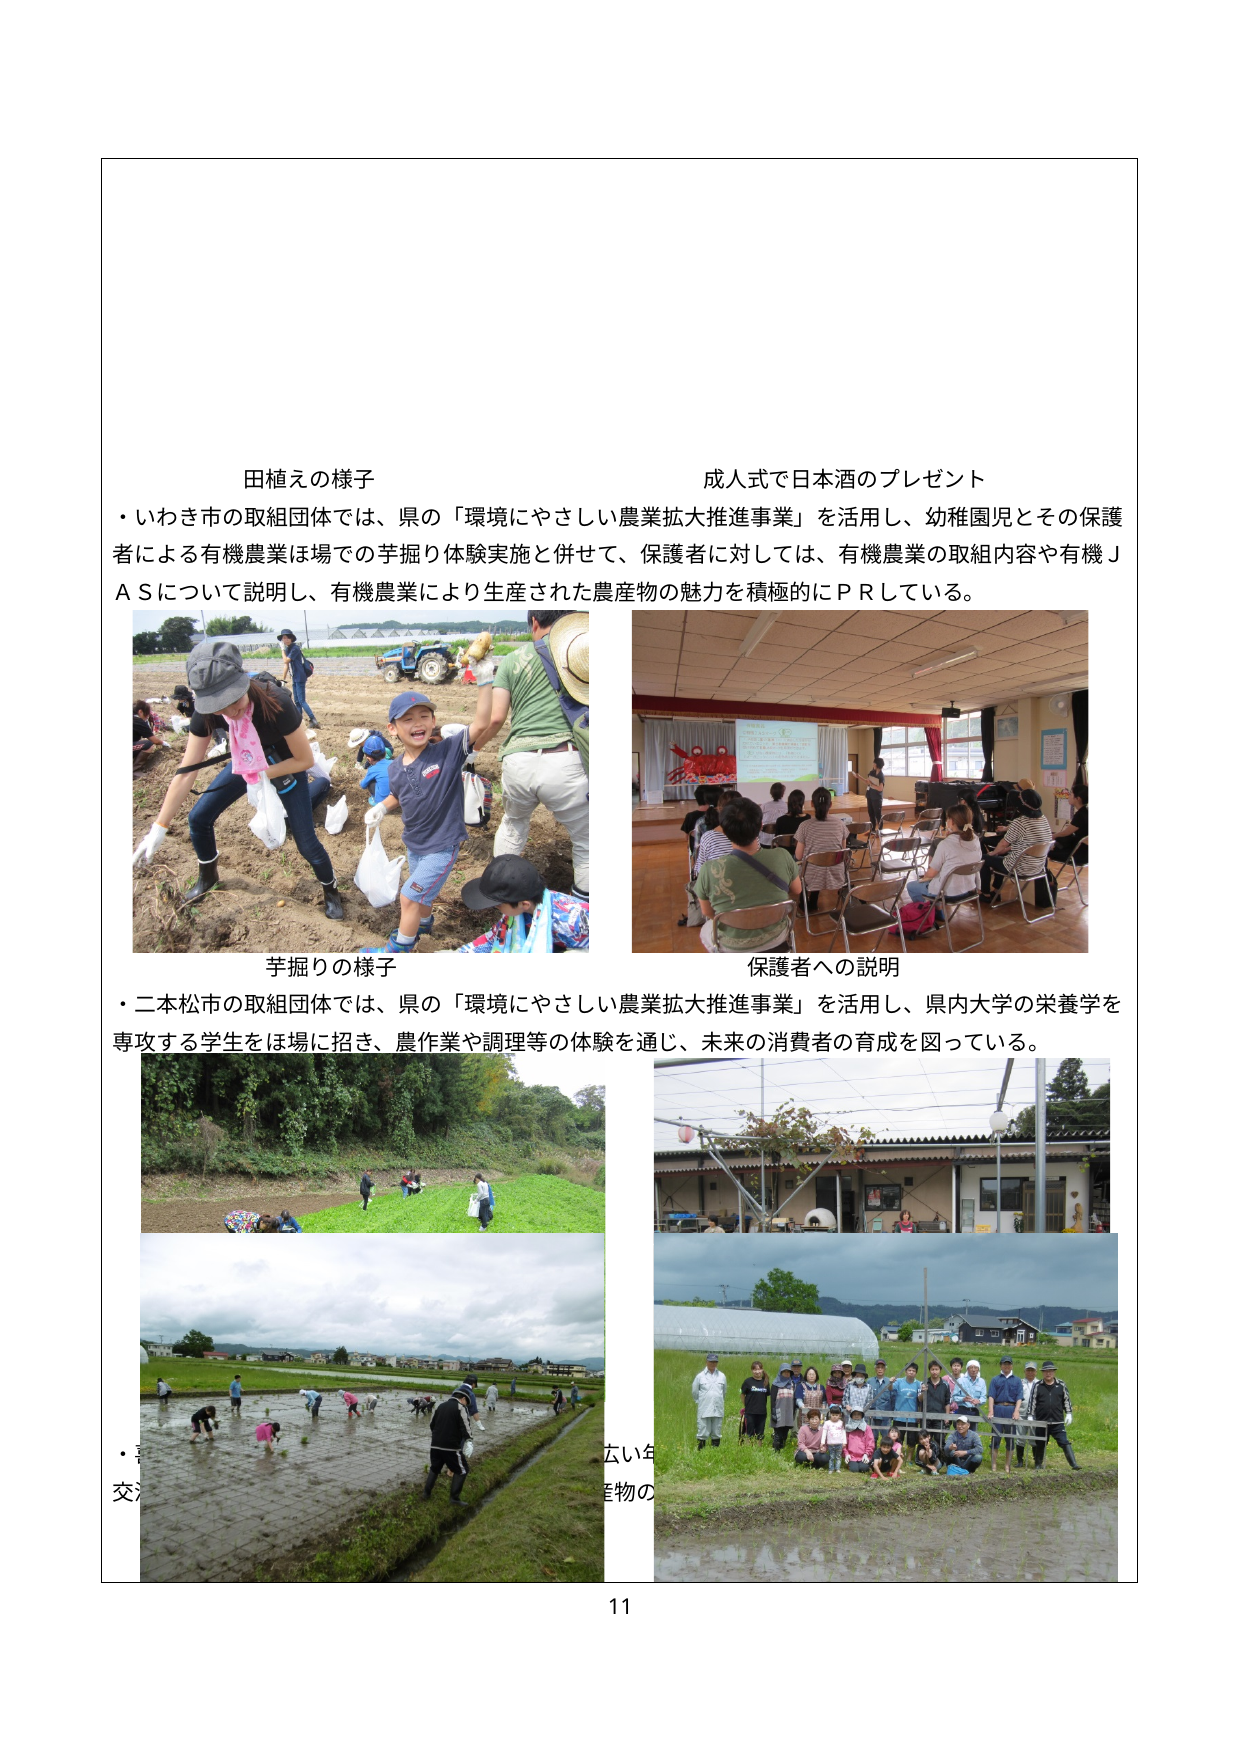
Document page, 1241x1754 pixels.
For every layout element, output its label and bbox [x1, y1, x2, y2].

picture [132, 610, 589, 953]
picture [631, 610, 1089, 953]
picture [140, 1053, 606, 1582]
table_header [102, 159, 1137, 1582]
picture [653, 1058, 1118, 1582]
